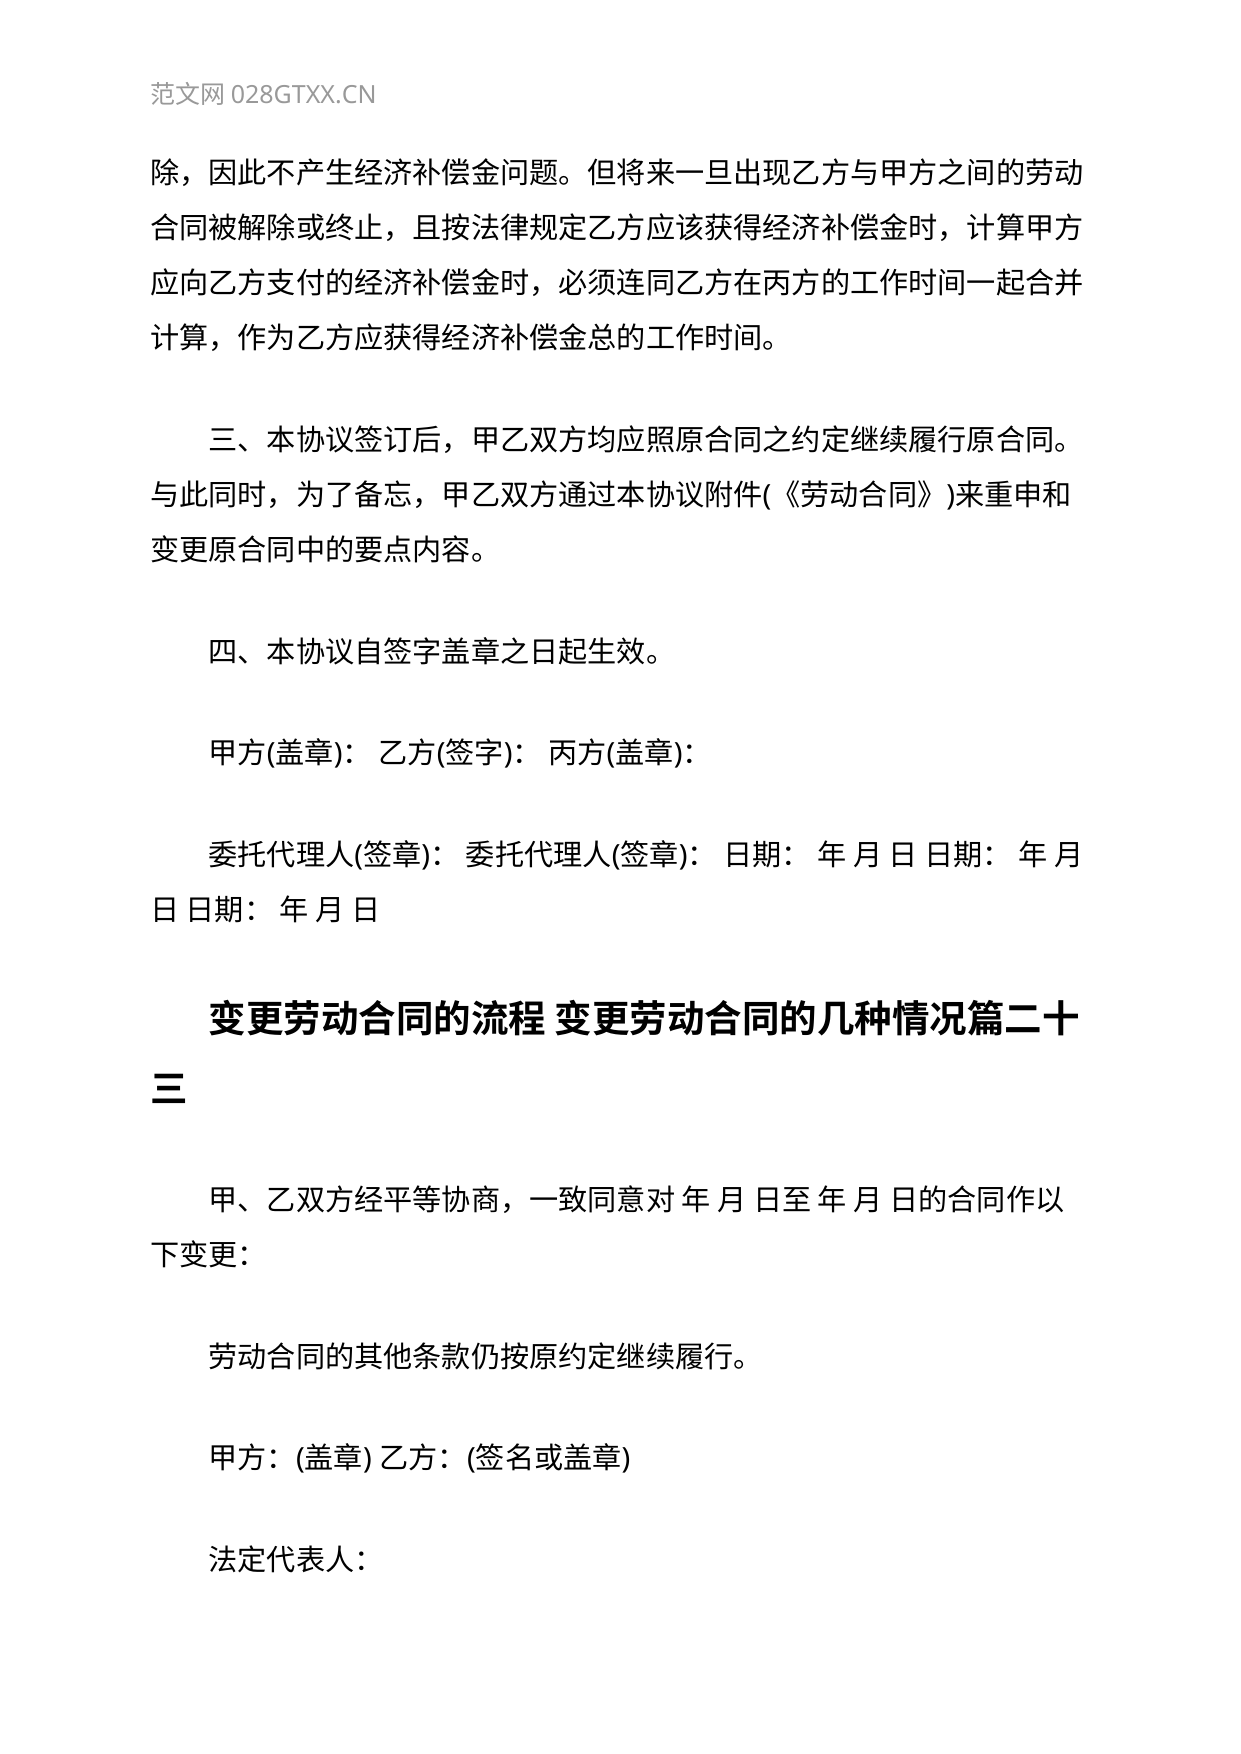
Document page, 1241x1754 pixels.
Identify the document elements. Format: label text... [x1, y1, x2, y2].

text 四、本协议自签字盖章之日起生效。 [150, 628, 1090, 670]
text 甲方(盖章)： 乙方(签字)： 丙方(盖章)： [150, 730, 1090, 772]
text 甲方：(盖章) 乙方：(签名或盖章) [150, 1435, 1090, 1477]
text 三、本协议签订后，甲乙双方均应照原合同之约定继续履行原合同。与此同时，为了备忘，甲乙双方通过本协议附件(《劳动合同》)来重申和变更原合同中的要点内容。 [150, 416, 1090, 569]
text 劳动合同的其他条款仍按原约定继续履行。 [150, 1333, 1090, 1376]
text 变更劳动合同的流程 变更劳动合同的几种情况篇二十三 [150, 989, 1090, 1113]
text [150, 150, 1090, 357]
text 法定代表人： [150, 1537, 1090, 1579]
text 委托代理人(签章)： 委托代理人(签章)： 日期： 年 月 日 日期： 年 月 日 日期： 年 月 日 [150, 832, 1090, 929]
text 甲、乙双方经平等协商，一致同意对 年 月 日至 年 月 日的合同作以下变更： [150, 1177, 1090, 1274]
